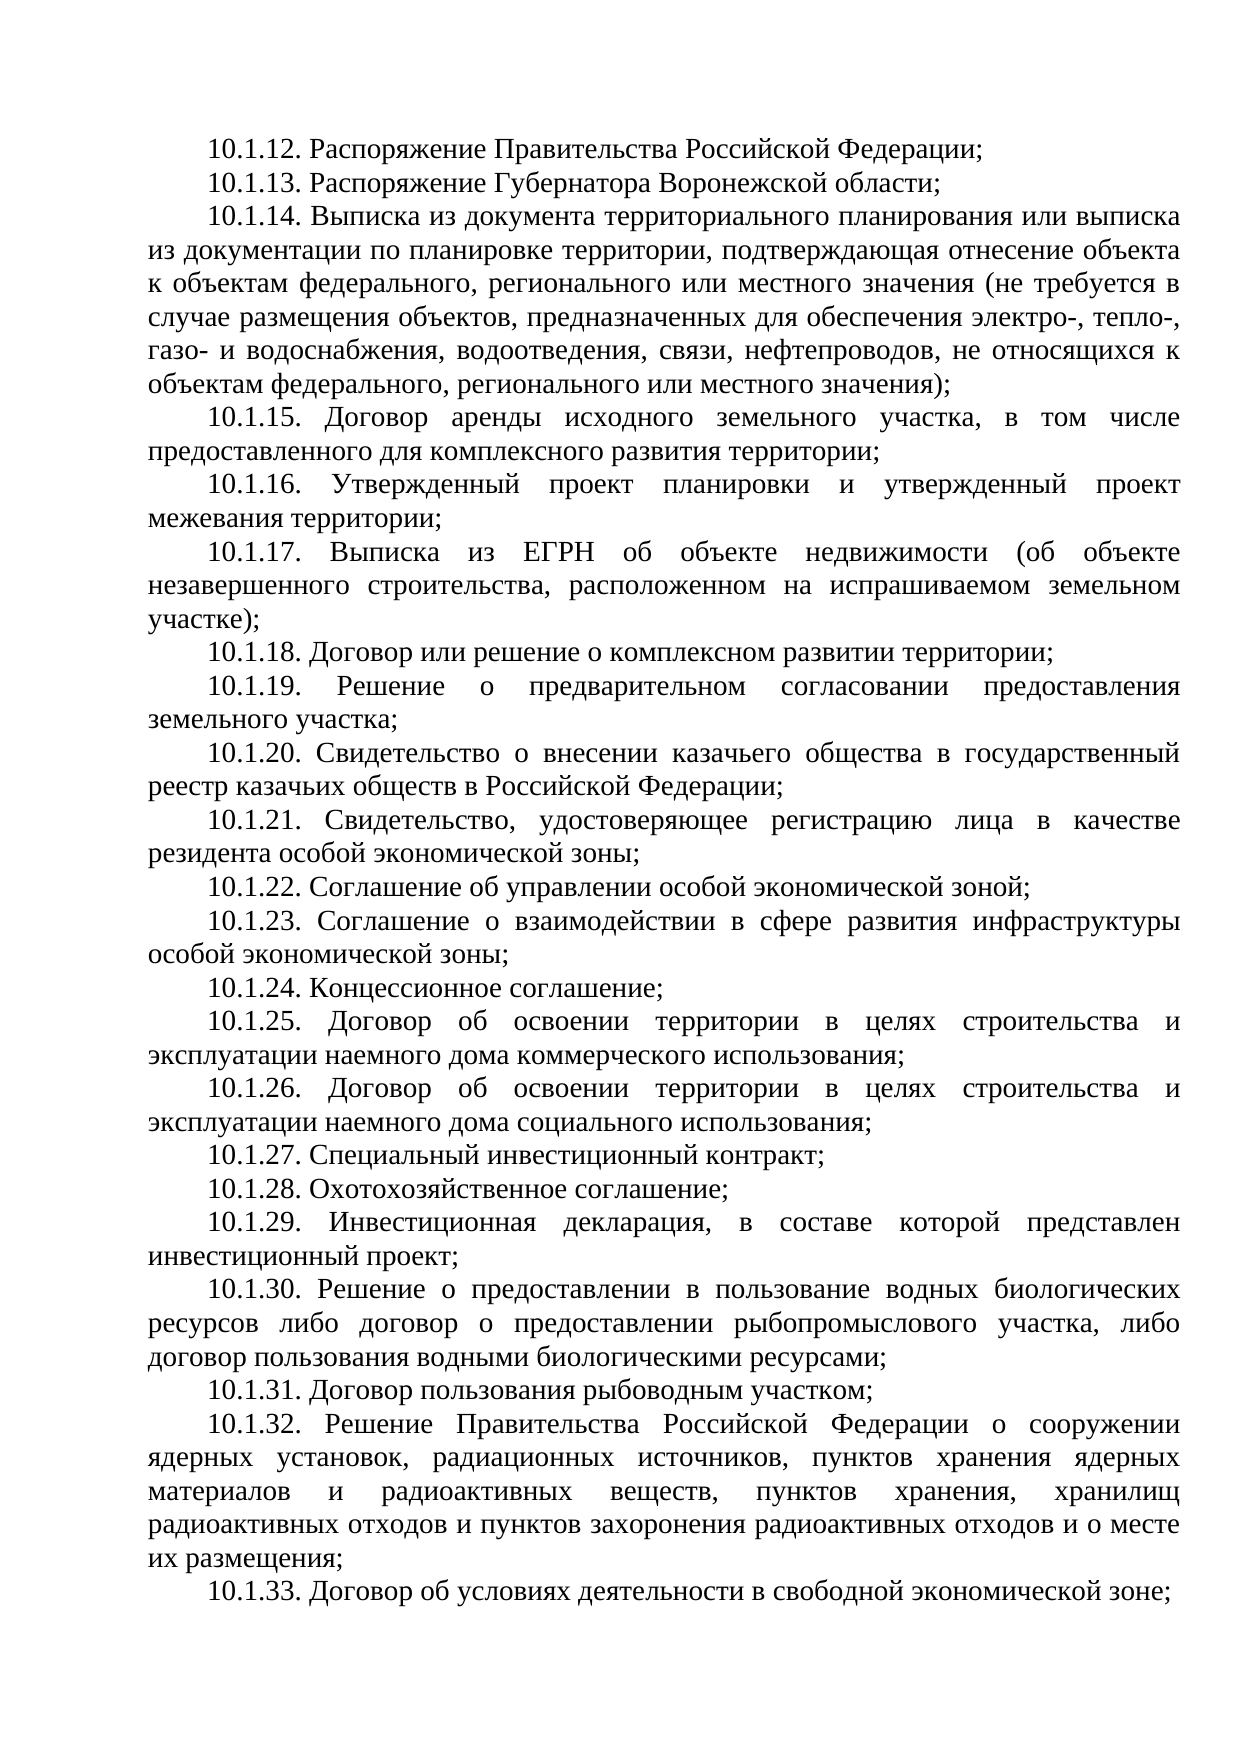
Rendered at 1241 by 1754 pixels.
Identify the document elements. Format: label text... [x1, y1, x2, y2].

text 10.1.32. Решение Правительства Российской Федерации о сооружении ядерных установок, радиационных источников, пунктов хранения ядерных материалов и радиоактивных веществ, пунктов хранения, хранилищ радиоактивных отходов и пунктов захоронения радиоактивных отходов и о месте их размещения; [148, 1406, 1181, 1573]
text 10.1.24. Концессионное соглашение; [148, 970, 1181, 1003]
text 10.1.23. Соглашение о взаимодействии в сфере развития инфраструктуры особой экономической зоны; [148, 903, 1181, 970]
text 10.1.13. Распоряжение Губернатора Воронежской области; [148, 165, 1181, 198]
text 10.1.19. Решение о предварительном согласовании предоставления земельного участка; [148, 668, 1181, 735]
text 10.1.16. Утвержденный проект планировки и утвержденный проект межевания территории; [148, 467, 1181, 534]
text 10.1.31. Договор пользования рыбоводным участком; [148, 1372, 1181, 1406]
text 10.1.21. Свидетельство, удостоверяющее регистрацию лица в качестве резидента особой экономической зоны; [148, 802, 1181, 869]
text 10.1.27. Специальный инвестиционный контракт; [148, 1137, 1181, 1171]
text 10.1.29. Инвестиционная декларация, в составе которой представлен инвестиционный проект; [148, 1204, 1181, 1272]
text 10.1.28. Охотохозяйственное соглашение; [148, 1171, 1181, 1204]
text 10.1.18. Договор или решение о комплексном развитии территории; [148, 634, 1181, 668]
text 10.1.25. Договор об освоении территории в целях строительства и эксплуатации наемного дома коммерческого использования; [148, 1003, 1181, 1070]
text 10.1.22. Соглашение об управлении особой экономической зоной; [148, 869, 1181, 903]
text 10.1.30. Решение о предоставлении в пользование водных биологических ресурсов либо договор о предоставлении рыбопромыслового участка, либо договор пользования водными биологическими ресурсами; [148, 1272, 1181, 1372]
text 10.1.17. Выписка из ЕГРН об объекте недвижимости (об объекте незавершенного строительства, расположенном на испрашиваемом земельном участке); [148, 534, 1181, 634]
text 10.1.26. Договор об освоении территории в целях строительства и эксплуатации наемного дома социального использования; [148, 1070, 1181, 1137]
text 10.1.15. Договор аренды исходного земельного участка, в том числе предоставленного для комплексного развития территории; [148, 399, 1181, 467]
text 10.1.12. Распоряжение Правительства Российской Федерации; [148, 131, 1181, 165]
text 10.1.33. Договор об условиях деятельности в свободной экономической зоне; [148, 1573, 1181, 1607]
text 10.1.14. Выписка из документа территориального планирования или выписка из документации по планировке территории, подтверждающая отнесение объекта к объектам федерального, регионального или местного значения (не требуется в случае размещения объектов, предназначенных для обеспечения электро-, тепло-, газо- и водоснабжения, водоотведения, связи, нефтепроводов, не относящихся к объектам федерального, регионального или местного значения); [148, 198, 1181, 399]
text 10.1.20. Свидетельство о внесении казачьего общества в государственный реестр казачьих обществ в Российской Федерации; [148, 735, 1181, 802]
